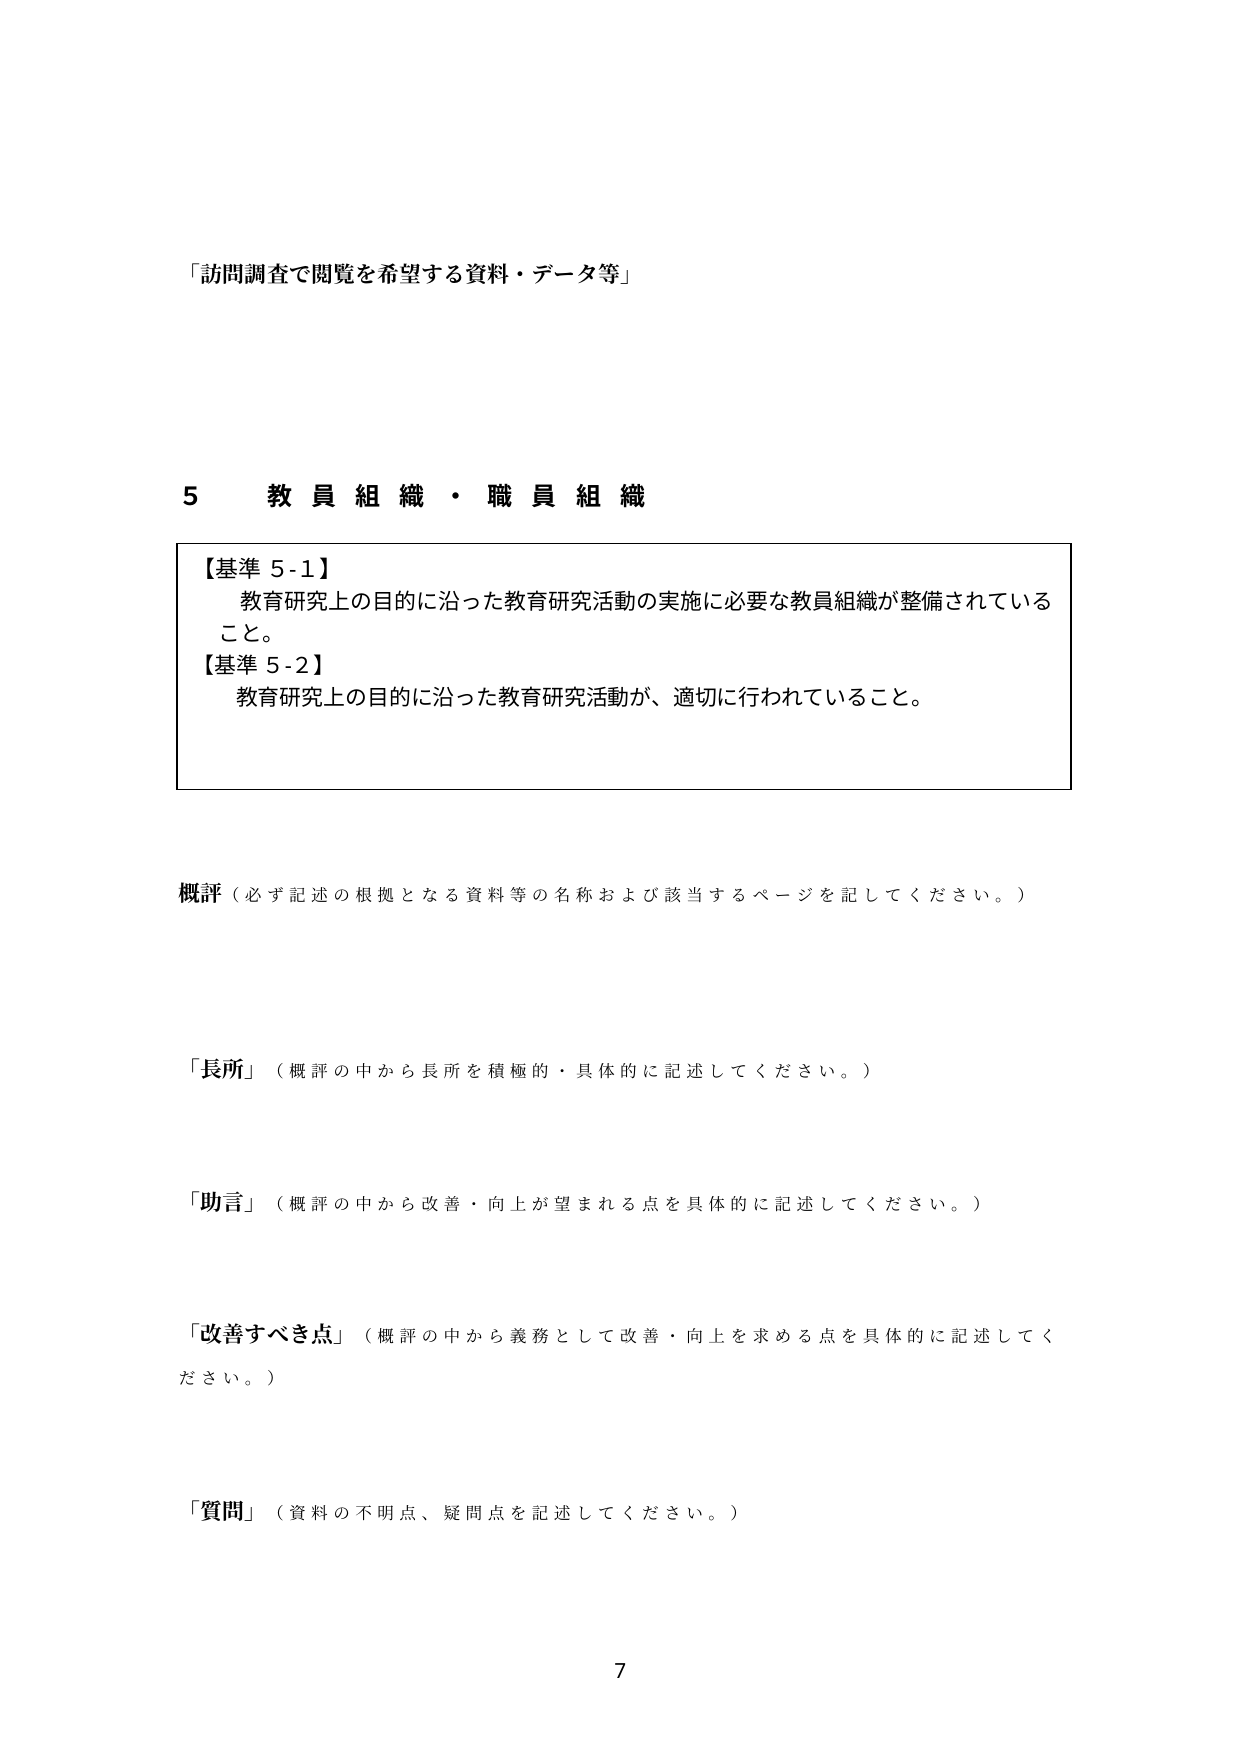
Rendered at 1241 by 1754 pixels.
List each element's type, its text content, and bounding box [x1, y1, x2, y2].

text ５ 教員組織・職員組織 [178, 472, 1062, 516]
text 「改善すべき点」（概評の中から義務として改善・向上を求める点を具体的に記述してください。） [178, 1311, 1062, 1400]
text 「訪問調査で閲覧を希望する資料・データ等」 [178, 251, 1062, 296]
text 「質問」（資料の不明点、疑問点を記述してください。） [178, 1488, 1062, 1532]
text 「助言」（概評の中から改善・向上が望まれる点を具体的に記述してください。） [178, 1179, 1062, 1223]
text 概評（必ず記述の根拠となる資料等の名称および該当するページを記してください。） [178, 870, 1062, 914]
text 「長所」（概評の中から長所を積極的・具体的に記述してください。） [178, 1046, 1062, 1091]
